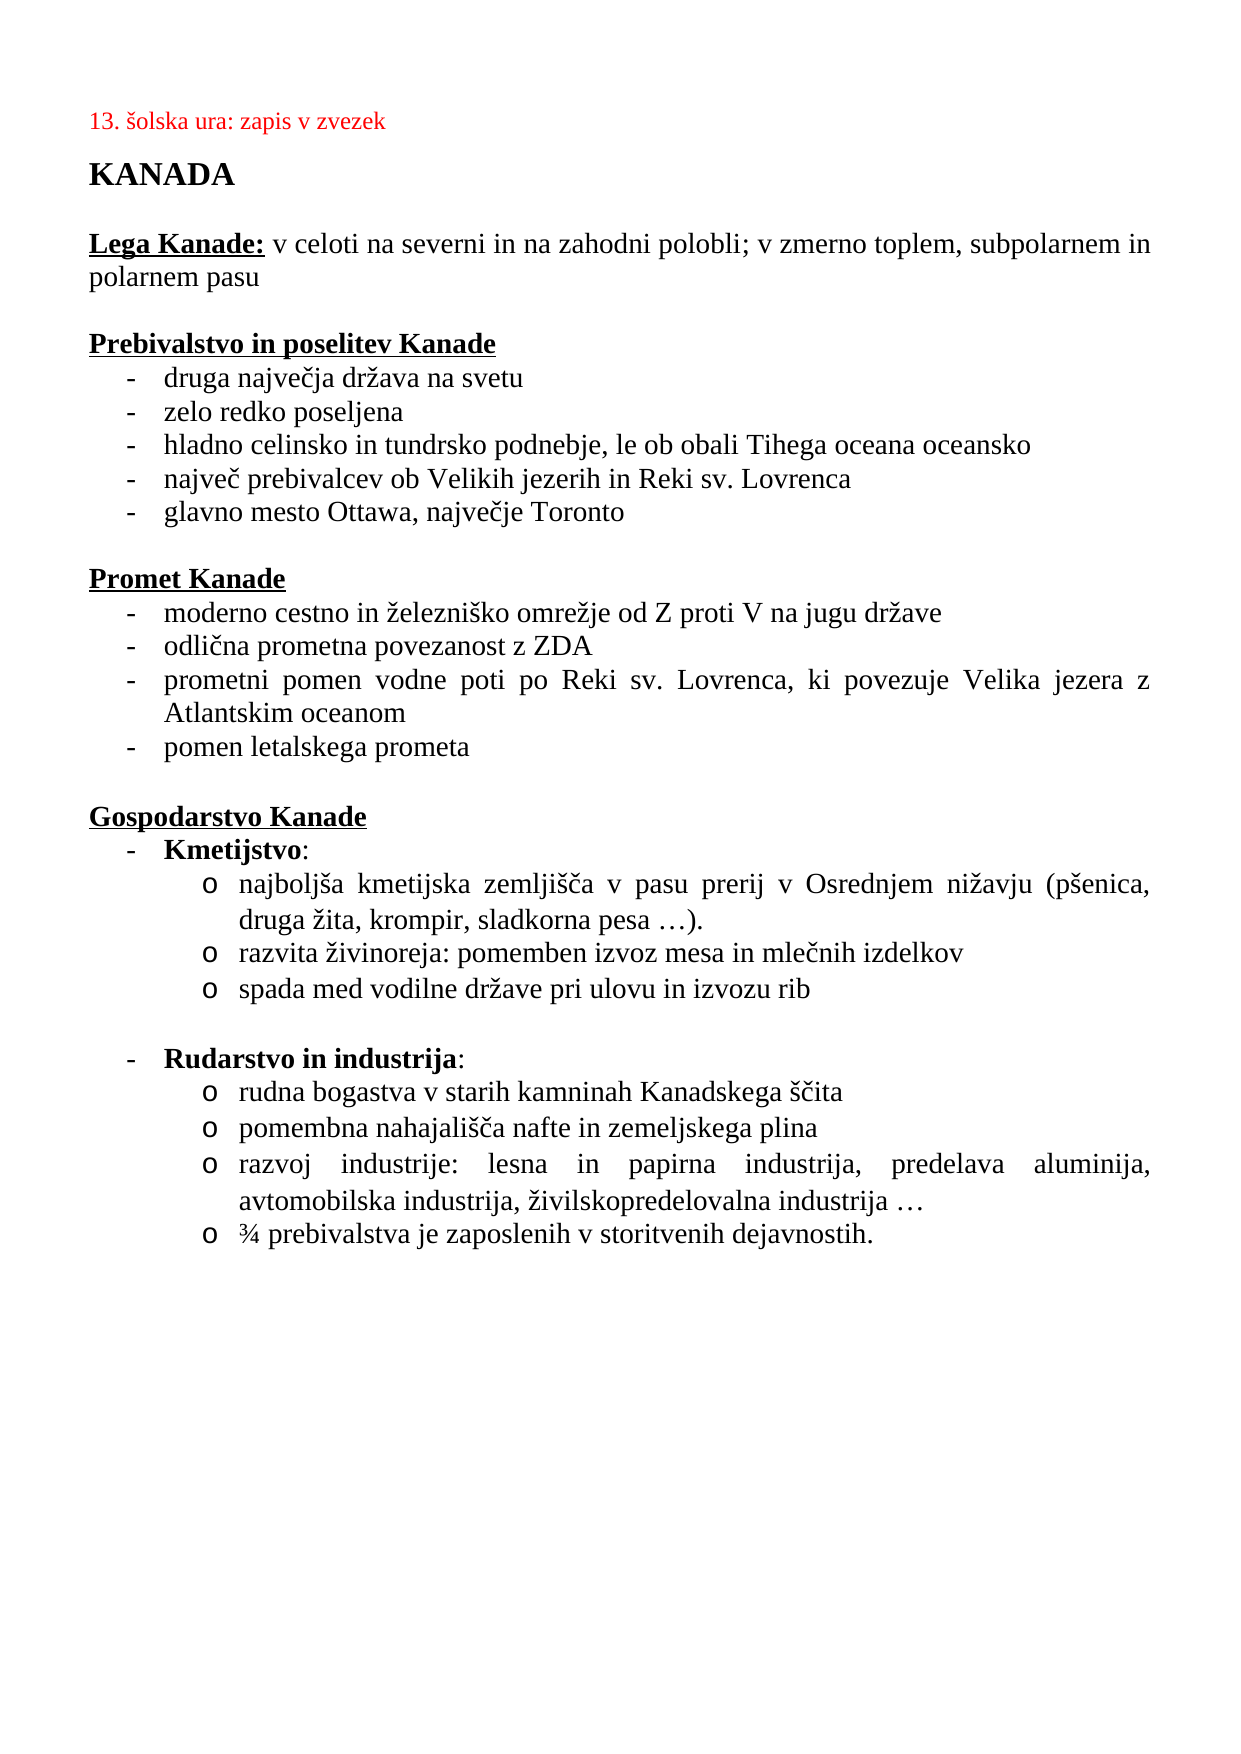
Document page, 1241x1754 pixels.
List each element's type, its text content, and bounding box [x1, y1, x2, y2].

list pomen letalskega prometa [126, 729, 1152, 763]
list glavno mesto Ottawa, največje Toronto [126, 494, 1152, 528]
list moderno cestno in železniško omrežje od Z proti V na jugu države [126, 595, 1152, 628]
list odlična prometna povezanost z ZDA [126, 628, 1152, 662]
list zelo redko poseljena [126, 394, 1152, 427]
list pomembna nahajališča nafte in zemeljskega plina [201, 1111, 1152, 1147]
list Rudarstvo in industrija: [126, 1041, 1152, 1074]
text Prebivalstvo in poselitev Kanade [89, 327, 1152, 360]
list ¾ prebivalstva je zaposlenih v storitvenih dejavnostih. [201, 1216, 1152, 1252]
text Lega Kanade: v celoti na severni in na zahodni polobli; v zmerno toplem, subpolarnem in polarnem pasu [89, 226, 1152, 293]
list razvoj industrije: lesna in papirna industrija, predelava aluminija, avtomobilska industrija, živilskopredelovalna industrija … [201, 1147, 1152, 1216]
list hladno celinsko in tundrsko podnebje, le ob obali Tihega oceana oceansko [126, 427, 1152, 461]
list najboljša kmetijska zemljišča v pasu prerij v Osrednjem nižavju (pšenica, druga žita, krompir, sladkorna pesa …). [201, 866, 1152, 935]
list spada med vodilne države pri ulovu in izvozu rib [201, 971, 1152, 1007]
text Promet Kanade [89, 561, 1152, 595]
list Kmetijstvo: [126, 832, 1152, 866]
list največ prebivalcev ob Velikih jezerih in Reki sv. Lovrenca [126, 461, 1152, 494]
list razvita živinoreja: pomemben izvoz mesa in mlečnih izdelkov [201, 935, 1152, 971]
list prometni pomen vodne poti po Reki sv. Lovrenca, ki povezuje Velika jezera z Atlantskim oceanom [126, 662, 1152, 729]
text KANADA [89, 154, 1152, 192]
list rudna bogastva v starih kamninah Kanadskega ščita [201, 1074, 1152, 1111]
text 13. šolska ura: zapis v zvezek [89, 106, 1152, 135]
list druga največja država na svetu [126, 360, 1152, 394]
text Gospodarstvo Kanade [89, 799, 1152, 832]
